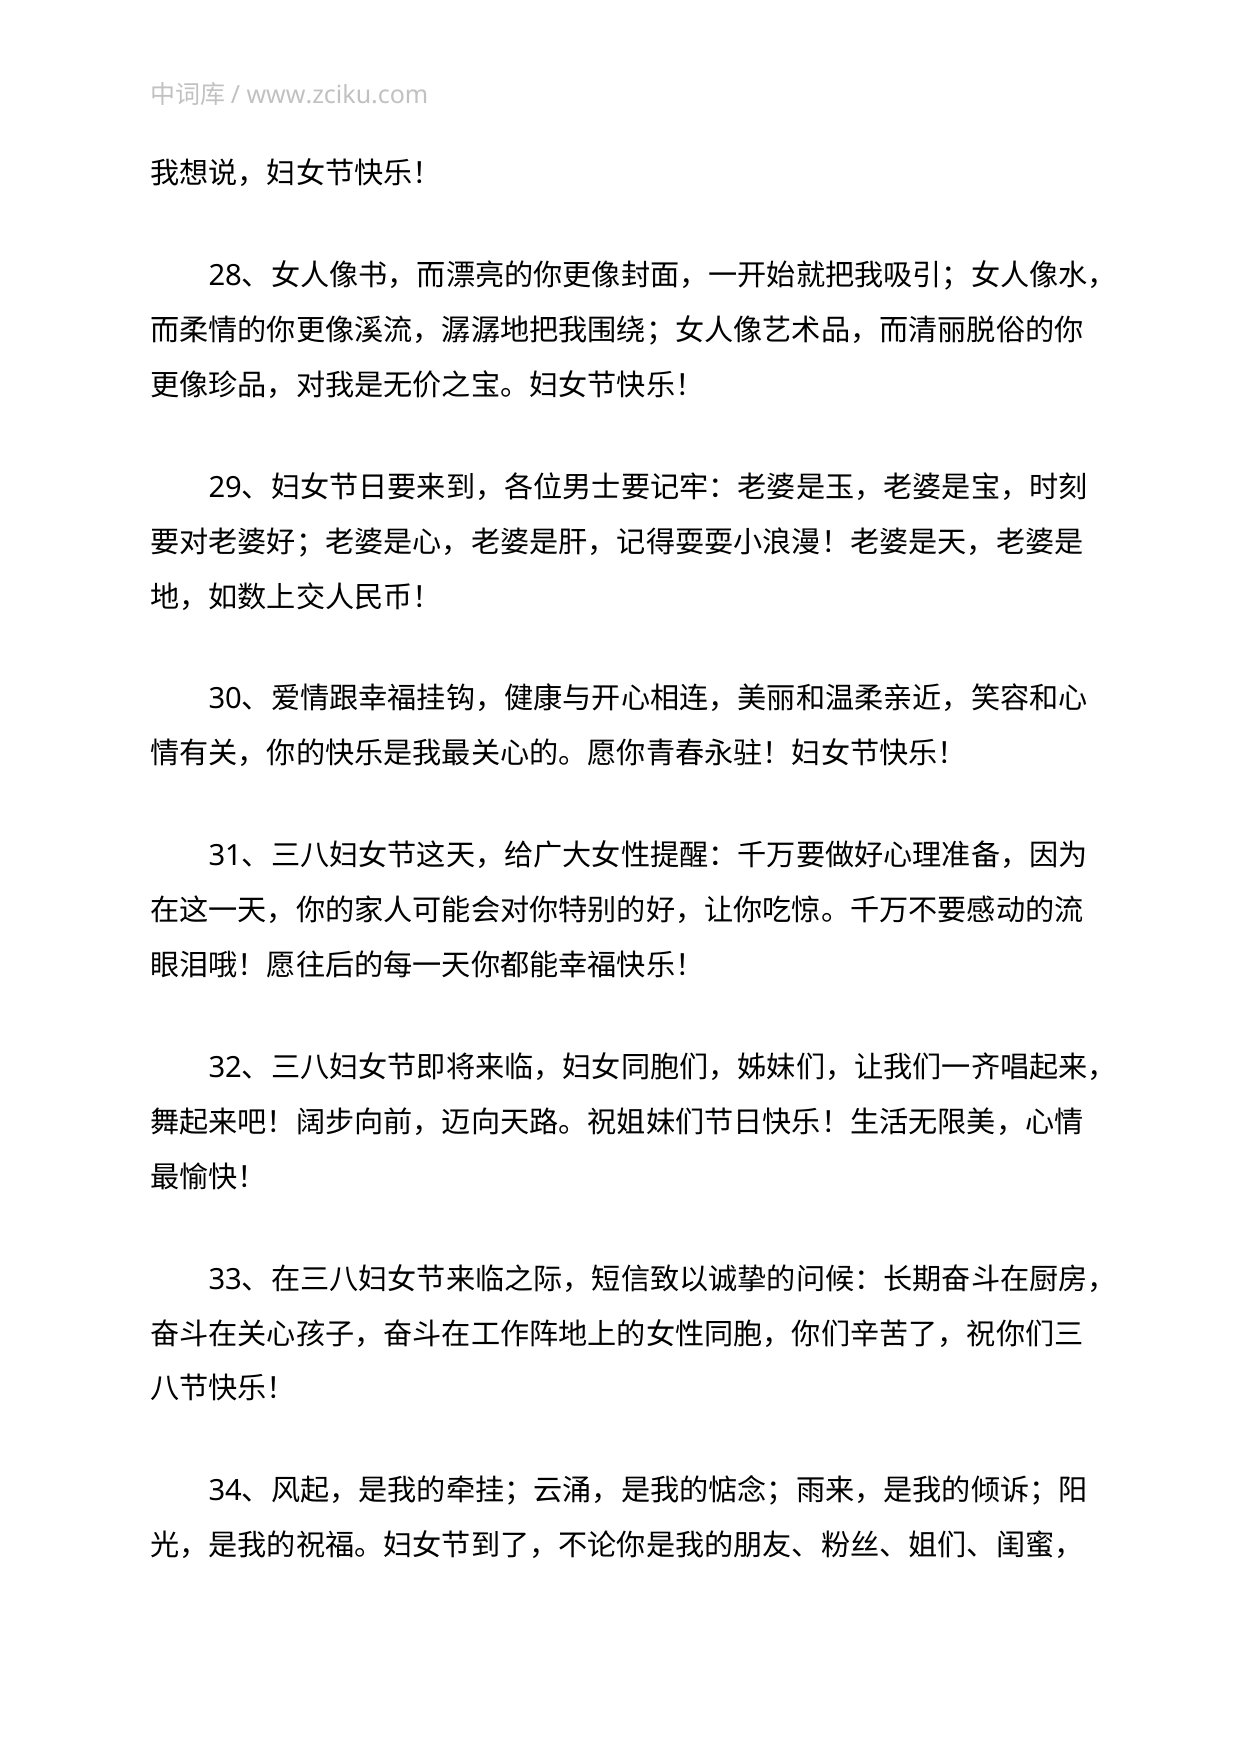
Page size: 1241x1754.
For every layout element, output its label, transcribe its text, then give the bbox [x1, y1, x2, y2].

text 33、在三八妇女节来临之际，短信致以诚挚的问候：长期奋斗在厨房，奋斗在关心孩子，奋斗在工作阵地上的女性同胞，你们辛苦了，祝你们三八节快乐！ [150, 1255, 1090, 1407]
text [150, 150, 1090, 192]
text 31、三八妇女节这天，给广大女性提醒：千万要做好心理准备，因为在这一天，你的家人可能会对你特别的好，让你吃惊。千万不要感动的流眼泪哦！愿往后的每一天你都能幸福快乐！ [150, 832, 1090, 984]
text 29、妇女节日要来到，各位男士要记牢：老婆是玉，老婆是宝，时刻要对老婆好；老婆是心，老婆是肝，记得耍耍小浪漫！老婆是天，老婆是地，如数上交人民币！ [150, 463, 1090, 616]
text 32、三八妇女节即将来临，妇女同胞们，姊妹们，让我们一齐唱起来，舞起来吧！阔步向前，迈向天路。祝姐妹们节日快乐！生活无限美，心情最愉快！ [150, 1043, 1090, 1196]
text 30、爱情跟幸福挂钩，健康与开心相连，美丽和温柔亲近，笑容和心情有关，你的快乐是我最关心的。愿你青春永驻！妇女节快乐！ [150, 675, 1090, 772]
text 28、女人像书，而漂亮的你更像封面，一开始就把我吸引；女人像水，而柔情的你更像溪流，潺潺地把我围绕；女人像艺术品，而清丽脱俗的你更像珍品，对我是无价之宝。妇女节快乐！ [150, 252, 1090, 404]
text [150, 1467, 1090, 1564]
